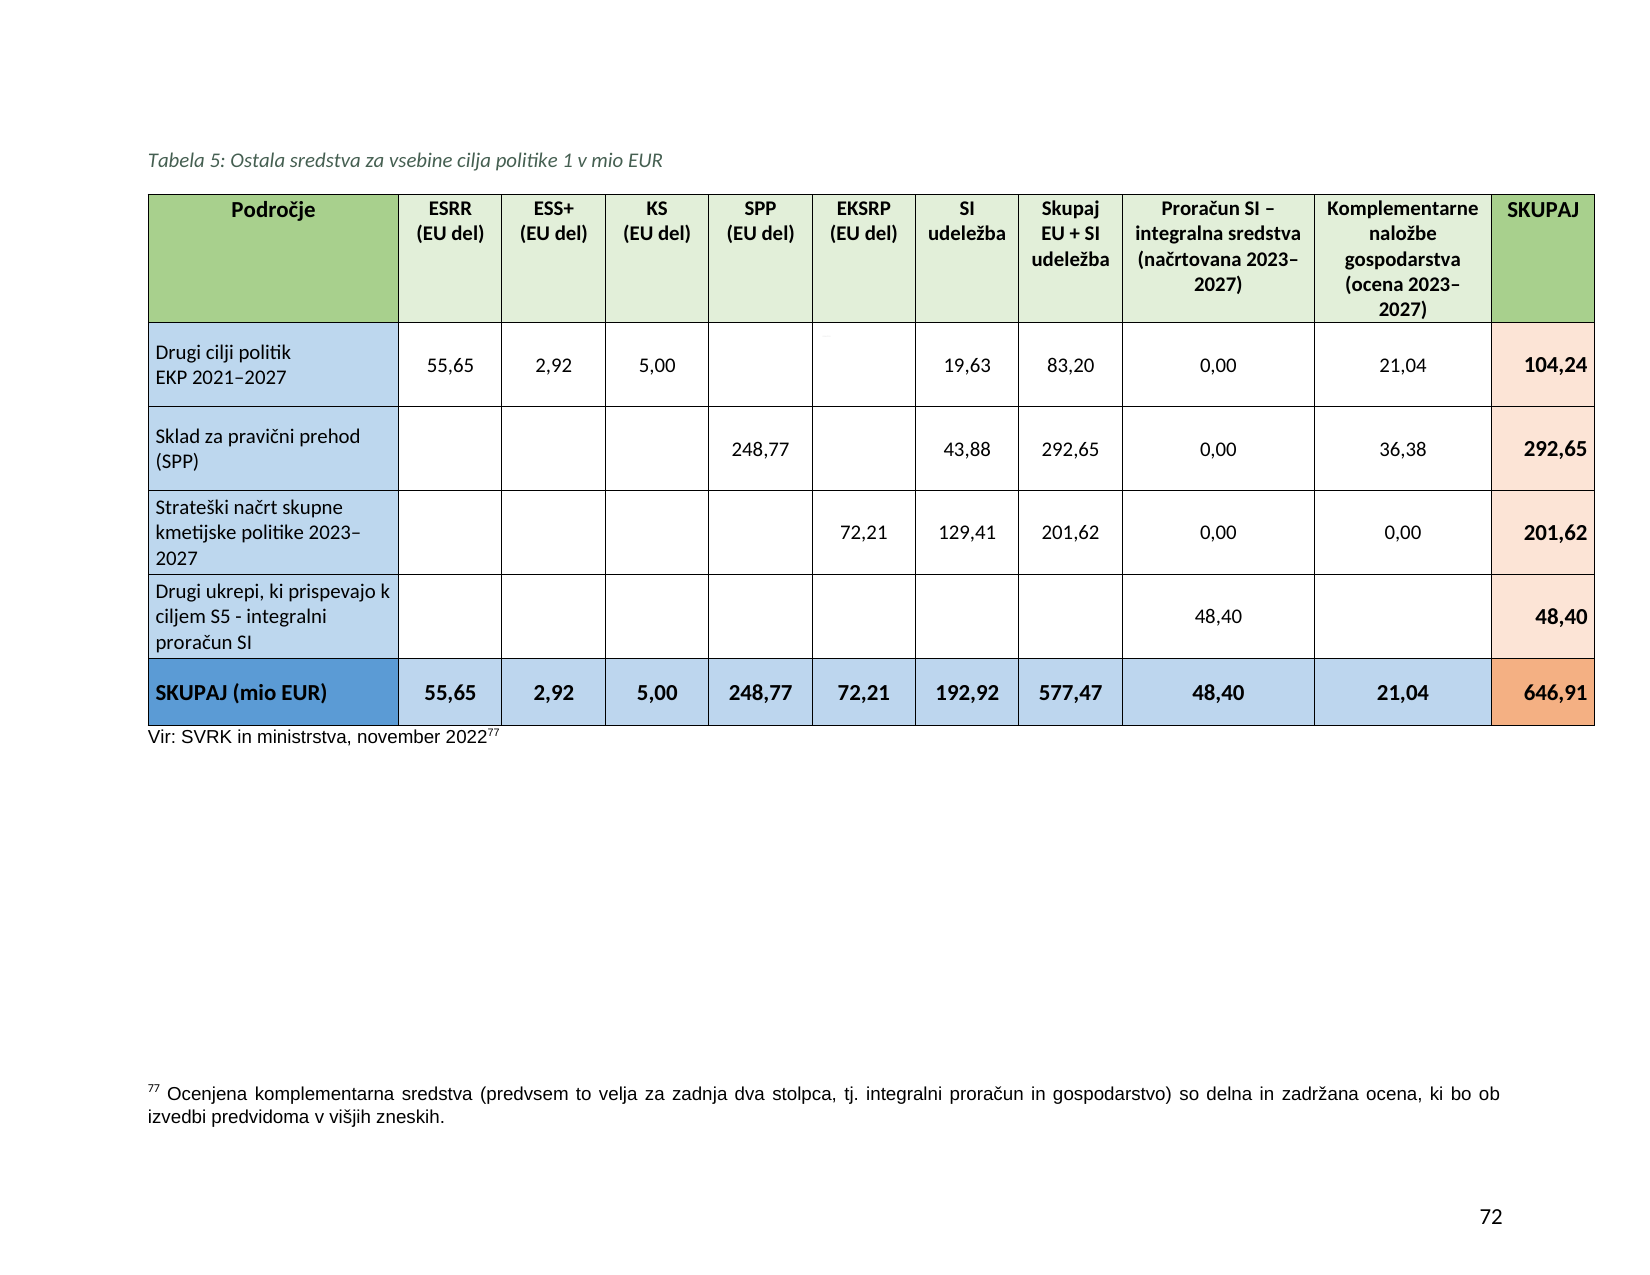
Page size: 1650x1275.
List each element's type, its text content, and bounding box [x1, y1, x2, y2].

table_cell 55,65 [399, 659, 501, 725]
table_cell 72,21 [813, 659, 915, 725]
table_cell 292,65 [1019, 407, 1122, 490]
table_cell [1315, 575, 1491, 658]
table_cell [709, 323, 812, 406]
table_header Proračun SI –integralna sredstva (načrtovana 2023–2027) [1123, 195, 1314, 322]
table_cell 43,88 [916, 407, 1018, 490]
table_cell 201,62 [1492, 491, 1594, 574]
table_cell 83,20 [1019, 323, 1122, 406]
table_header KS (EU del) [606, 195, 708, 322]
table_header SKUPAJ [1492, 195, 1594, 322]
table_cell 2,92 [502, 323, 605, 406]
table_cell Sklad za pravični prehod (SPP) [149, 407, 398, 490]
table_header EKSRP (EU del) [813, 195, 915, 322]
table_cell 55,65 [399, 323, 501, 406]
table_cell [916, 575, 1018, 658]
table_cell [813, 575, 915, 658]
table_cell [606, 575, 708, 658]
table_header SPP (EU del) [709, 195, 812, 322]
table_header ESRR (EU del) [399, 195, 501, 322]
table_cell 48,40 [1123, 575, 1314, 658]
table_cell [709, 491, 812, 574]
table_cell [399, 407, 501, 490]
table_cell [606, 491, 708, 574]
table_cell [813, 407, 915, 490]
table_cell 577,47 [1019, 659, 1122, 725]
table_cell [399, 575, 501, 658]
table_cell 2,92 [502, 659, 605, 725]
table_cell 0,00 [1123, 323, 1314, 406]
table_cell 21,04 [1315, 659, 1491, 725]
text Tabela 5: Ostala sredstva za vsebine cilja politike 1 v mio EUR [148, 148, 1502, 173]
table_header Področje [149, 195, 398, 322]
table_cell [709, 575, 812, 658]
table_cell 21,04 [1315, 323, 1491, 406]
table_cell 48,40 [1492, 575, 1594, 658]
table_cell 0,00 [1315, 491, 1491, 574]
table_cell 201,62 [1019, 491, 1122, 574]
table_cell Drugi cilji politik EKP 2021–2027 [149, 323, 398, 406]
table_cell Drugi ukrepi, ki prispevajo k ciljem S5 - integralni proračun SI [149, 575, 398, 658]
table_cell [502, 407, 605, 490]
table_cell [606, 407, 708, 490]
table_cell 36,38 [1315, 407, 1491, 490]
table_header ESS+ (EU del) [502, 195, 605, 322]
table_cell 192,92 [916, 659, 1018, 725]
table_cell [502, 575, 605, 658]
table_header SI udeležba [916, 195, 1018, 322]
table_cell 0,00 [1123, 491, 1314, 574]
table_cell SKUPAJ (mio EUR) [149, 659, 398, 725]
table_cell 646,91 [1492, 659, 1594, 725]
text Vir: SVRK in ministrstva, november 2022 [148, 726, 1502, 747]
table_cell 19,63 [916, 323, 1018, 406]
table_header Skupaj EU + SI udeležba [1019, 195, 1122, 322]
table_cell Strateški načrt skupne kmetijske politike 2023–2027 [149, 491, 398, 574]
table_cell [399, 491, 501, 574]
table_cell 0,00 [1123, 407, 1314, 490]
table_cell 48,40 [1123, 659, 1314, 725]
table_cell 129,41 [916, 491, 1018, 574]
table_cell [1019, 575, 1122, 658]
table_cell 5,00 [606, 659, 708, 725]
table_cell 104,24 [1492, 323, 1594, 406]
table_cell [502, 491, 605, 574]
table_header Komplementarne naložbe gospodarstva (ocena 2023–2027) [1315, 195, 1491, 322]
table_cell 72,21 [813, 491, 915, 574]
table_cell [813, 323, 915, 406]
table_cell 248,77 [709, 659, 812, 725]
table_cell 5,00 [606, 323, 708, 406]
table_cell 292,65 [1492, 407, 1594, 490]
table_cell 248,77 [709, 407, 812, 490]
